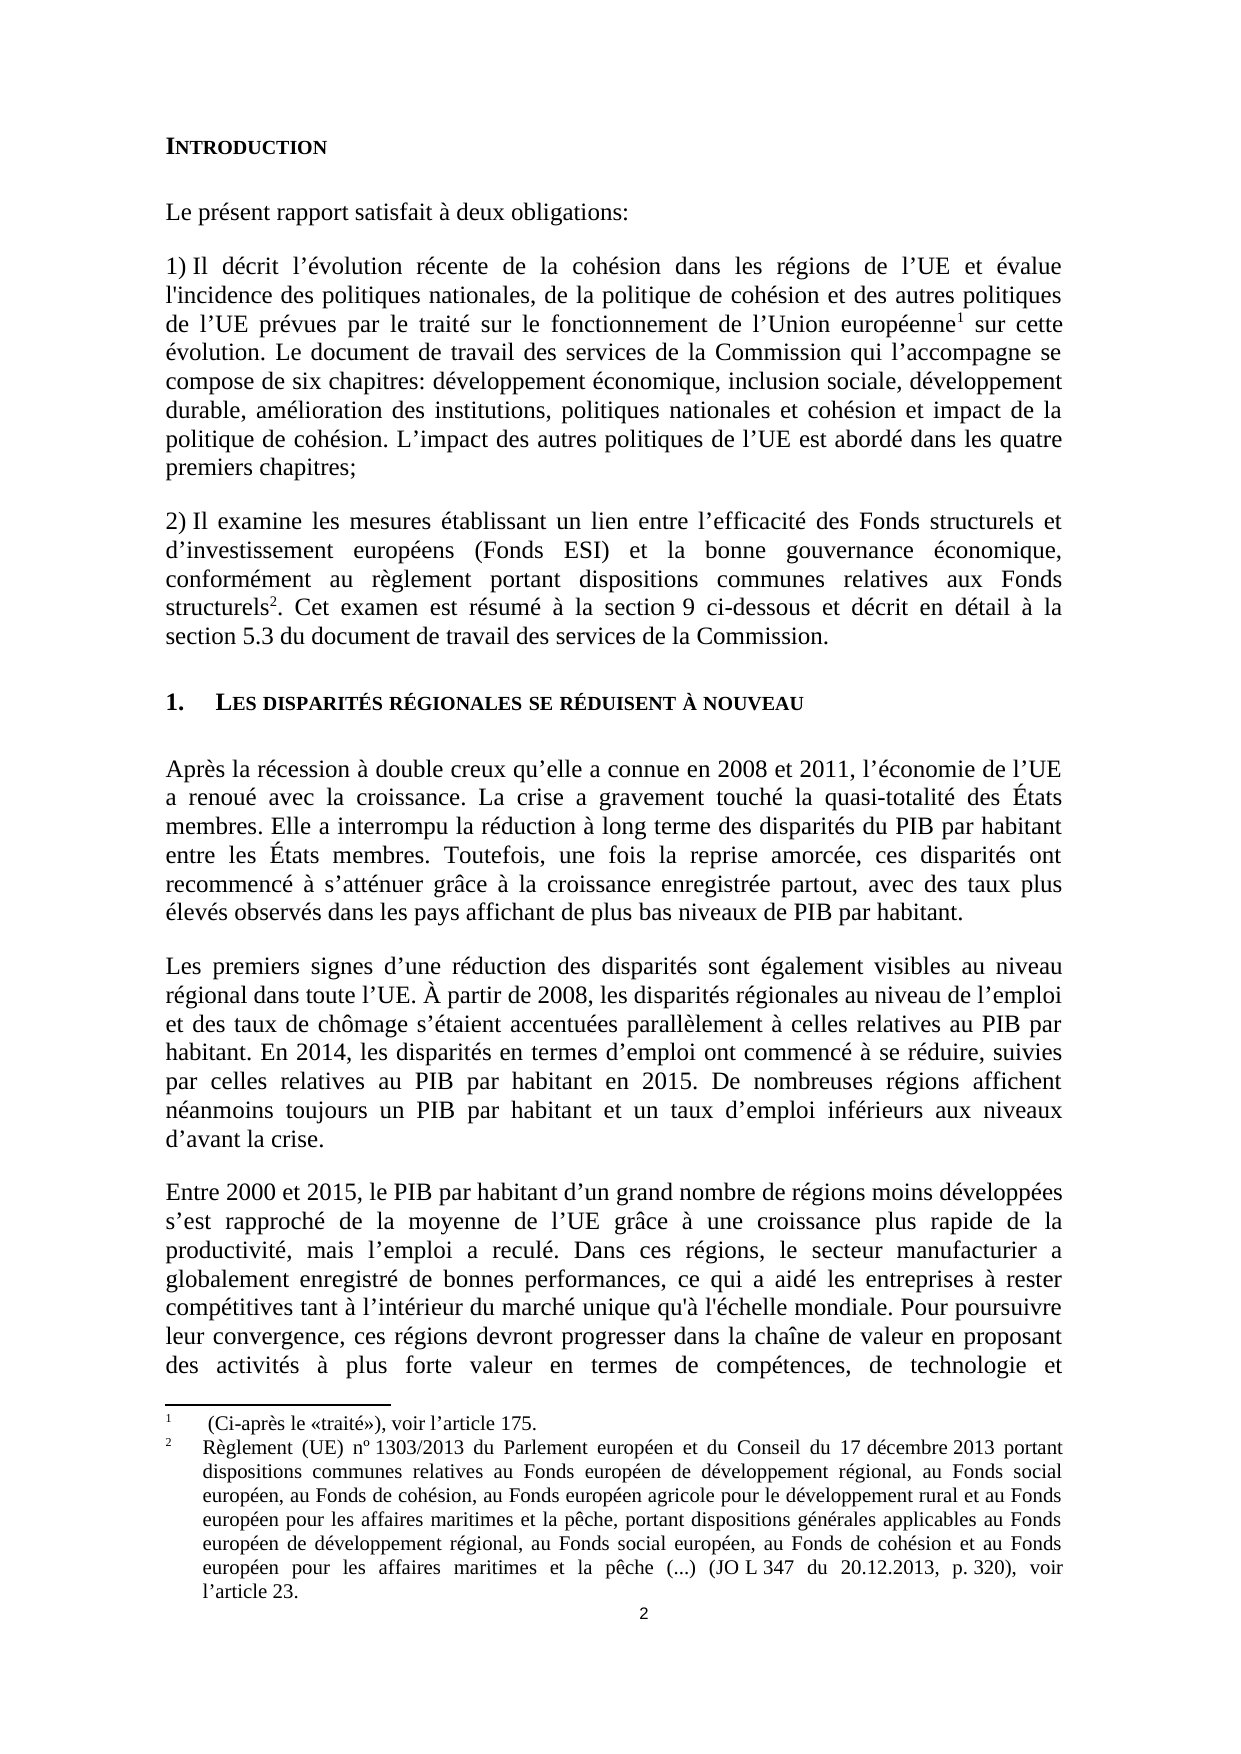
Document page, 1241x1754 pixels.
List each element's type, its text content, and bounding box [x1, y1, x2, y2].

text 2) Il examine les mesures établissant un lien entre l’efficacité des Fonds structurels et d’investissement européens (Fonds ESI) et la bonne gouvernance économique, conformément au règlement portant dispositions communes relatives aux Fonds structurels. Cet examen est résumé à la section 9 ci-dessous et décrit en détail à la section 5.3 du document de travail des services de la Commission. [165, 506, 1063, 650]
subtitle Les disparités régionales se réduisent à nouveau [165, 687, 1063, 716]
text 1) Il décrit l’évolution récente de la cohésion dans les régions de l’UE et évalue l'incidence des politiques nationales, de la politique de cohésion et des autres politiques de l’UE prévues par le traité sur le fonctionnement de l’Union européenne sur cette évolution. Le document de travail des services de la Commission qui l’accompagne se compose de six chapitres: développement économique, inclusion sociale, développement durable, amélioration des institutions, politiques nationales et cohésion et impact de la politique de cohésion. L’impact des autres politiques de l’UE est abordé dans les quatre premiers chapitres; [165, 251, 1063, 481]
text Après la récession à double creux qu’elle a connue en 2008 et 2011, l’économie de l’UE a renoué avec la croissance. La crise a gravement touché la quasi-totalité des États membres. Elle a interrompu la réduction à long terme des disparités du PIB par habitant entre les États membres. Toutefois, une fois la reprise amorcée, ces disparités ont recommencé à s’atténuer grâce à la croissance enregistrée partout, avec des taux plus élevés observés dans les pays affichant de plus bas niveaux de PIB par habitant. [165, 754, 1063, 926]
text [165, 1177, 1063, 1379]
text Le présent rapport satisfait à deux obligations: [165, 197, 1063, 226]
subtitle Introduction [165, 131, 1063, 160]
text Les premiers signes d’une réduction des disparités sont également visibles au niveau régional dans toute l’UE. À partir de 2008, les disparités régionales au niveau de l’emploi et des taux de chômage s’étaient accentuées parallèlement à celles relatives au PIB par habitant. En 2014, les disparités en termes d’emploi ont commencé à se réduire, suivies par celles relatives au PIB par habitant en 2015. De nombreuses régions affichent néanmoins toujours un PIB par habitant et un taux d’emploi inférieurs aux niveaux d’avant la crise. [165, 951, 1063, 1152]
